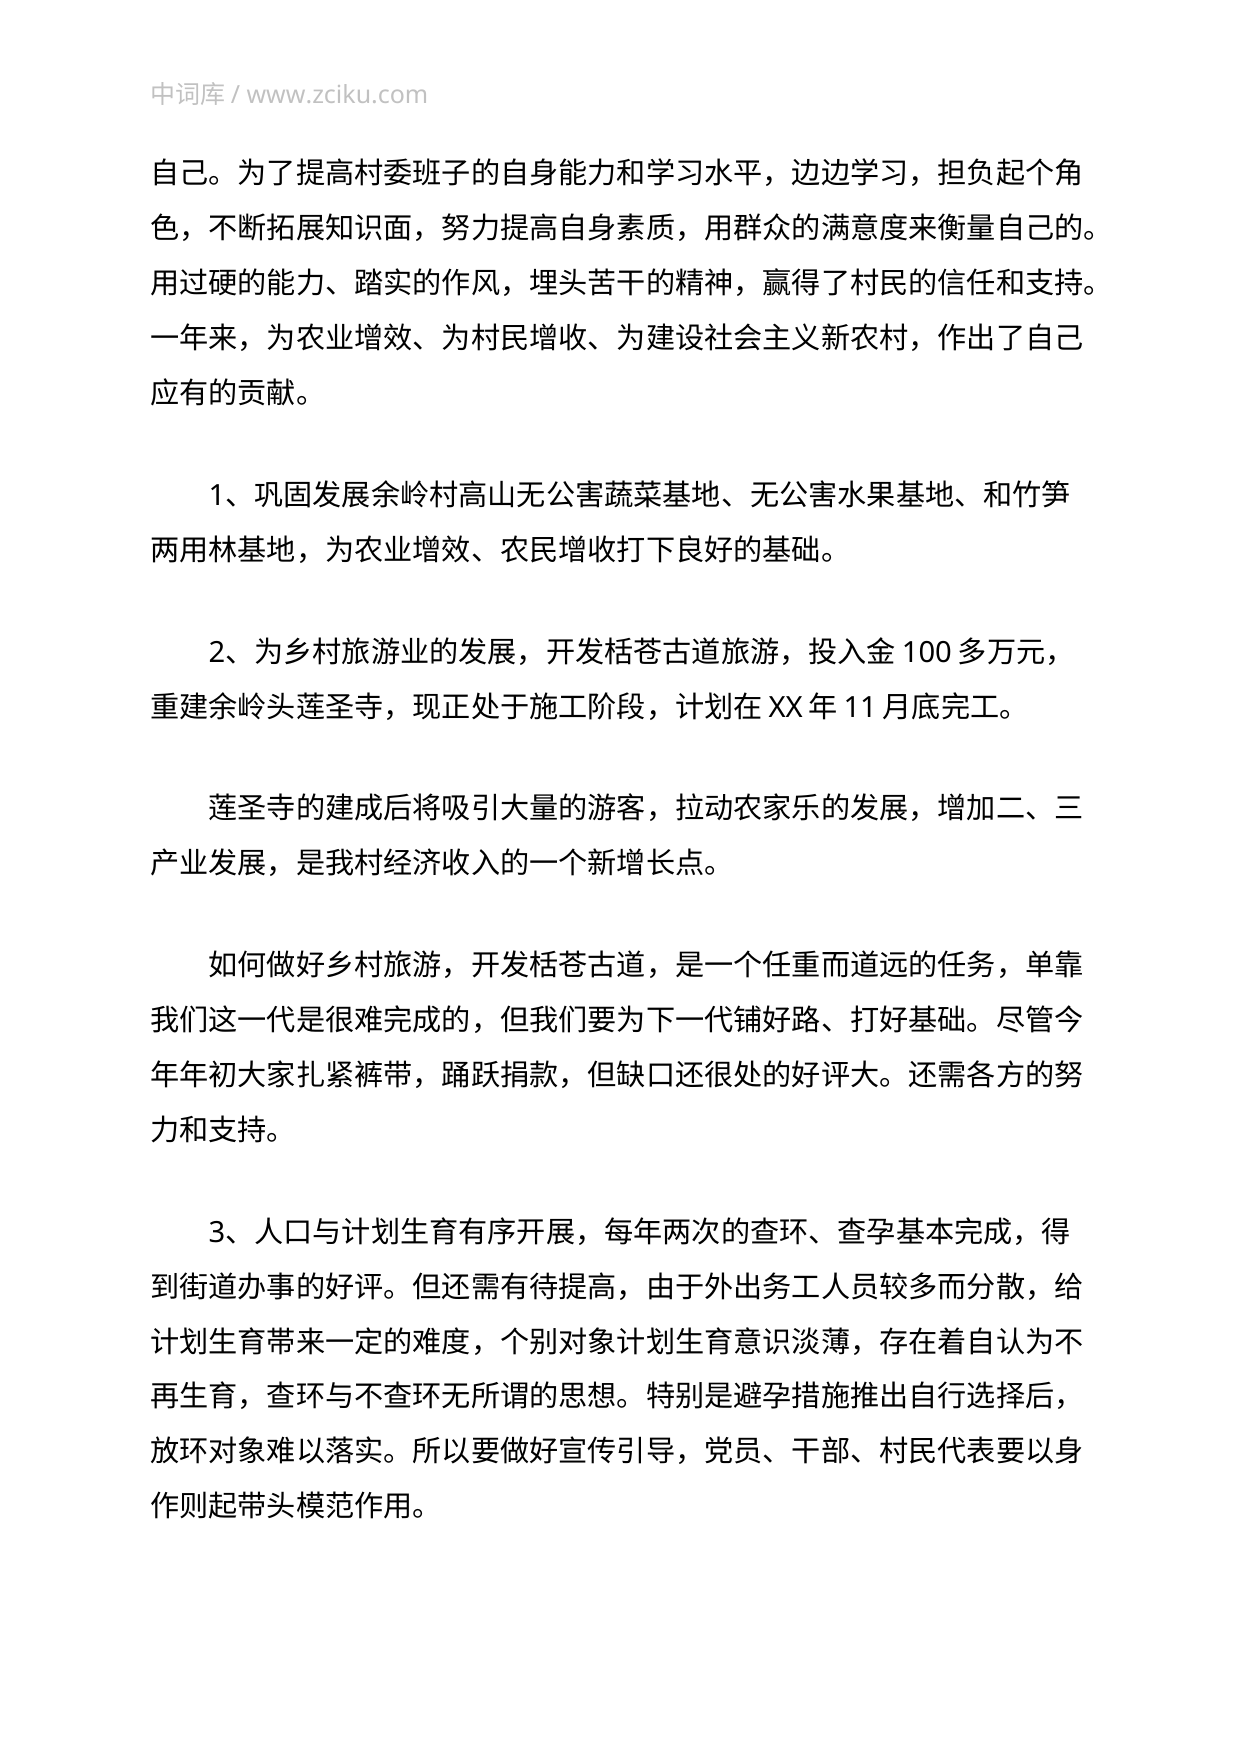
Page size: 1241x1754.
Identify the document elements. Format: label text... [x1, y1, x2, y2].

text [150, 150, 1090, 412]
text 3、人口与计划生育有序开展，每年两次的查环、查孕基本完成，得到街道办事的好评。但还需有待提高，由于外出务工人员较多而分散，给计划生育帯来一定的难度，个别对象计划生育意识淡薄，存在着自认为不再生育，查环与不查环无所谓的思想。特别是避孕措施推出自行选择后，放环对象难以落实。所以要做好宣传引导，党员、干部、村民代表要以身作则起带头模范作用。 [150, 1208, 1090, 1525]
text 1、巩固发展余岭村高山无公害蔬菜基地、无公害水果基地、和竹笋两用林基地，为农业增效、农民增收打下良好的基础。 [150, 471, 1090, 569]
text 如何做好乡村旅游，开发栝苍古道，是一个任重而道远的任务，单靠我们这一代是很难完成的，但我们要为下一代铺好路、打好基础。尽管今年年初大家扎紧裤带，踊跃捐款，但缺口还很处的好评大。还需各方的努力和支持。 [150, 942, 1090, 1149]
text 莲圣寺的建成后将吸引大量的游客，拉动农家乐的发展，增加二、三产业发展，是我村经济收入的一个新增长点。 [150, 785, 1090, 882]
text 2、为乡村旅游业的发展，开发栝苍古道旅游，投入金100多万元，重建余岭头莲圣寺，现正处于施工阶段，计划在XX年11月底完工。 [150, 628, 1090, 726]
